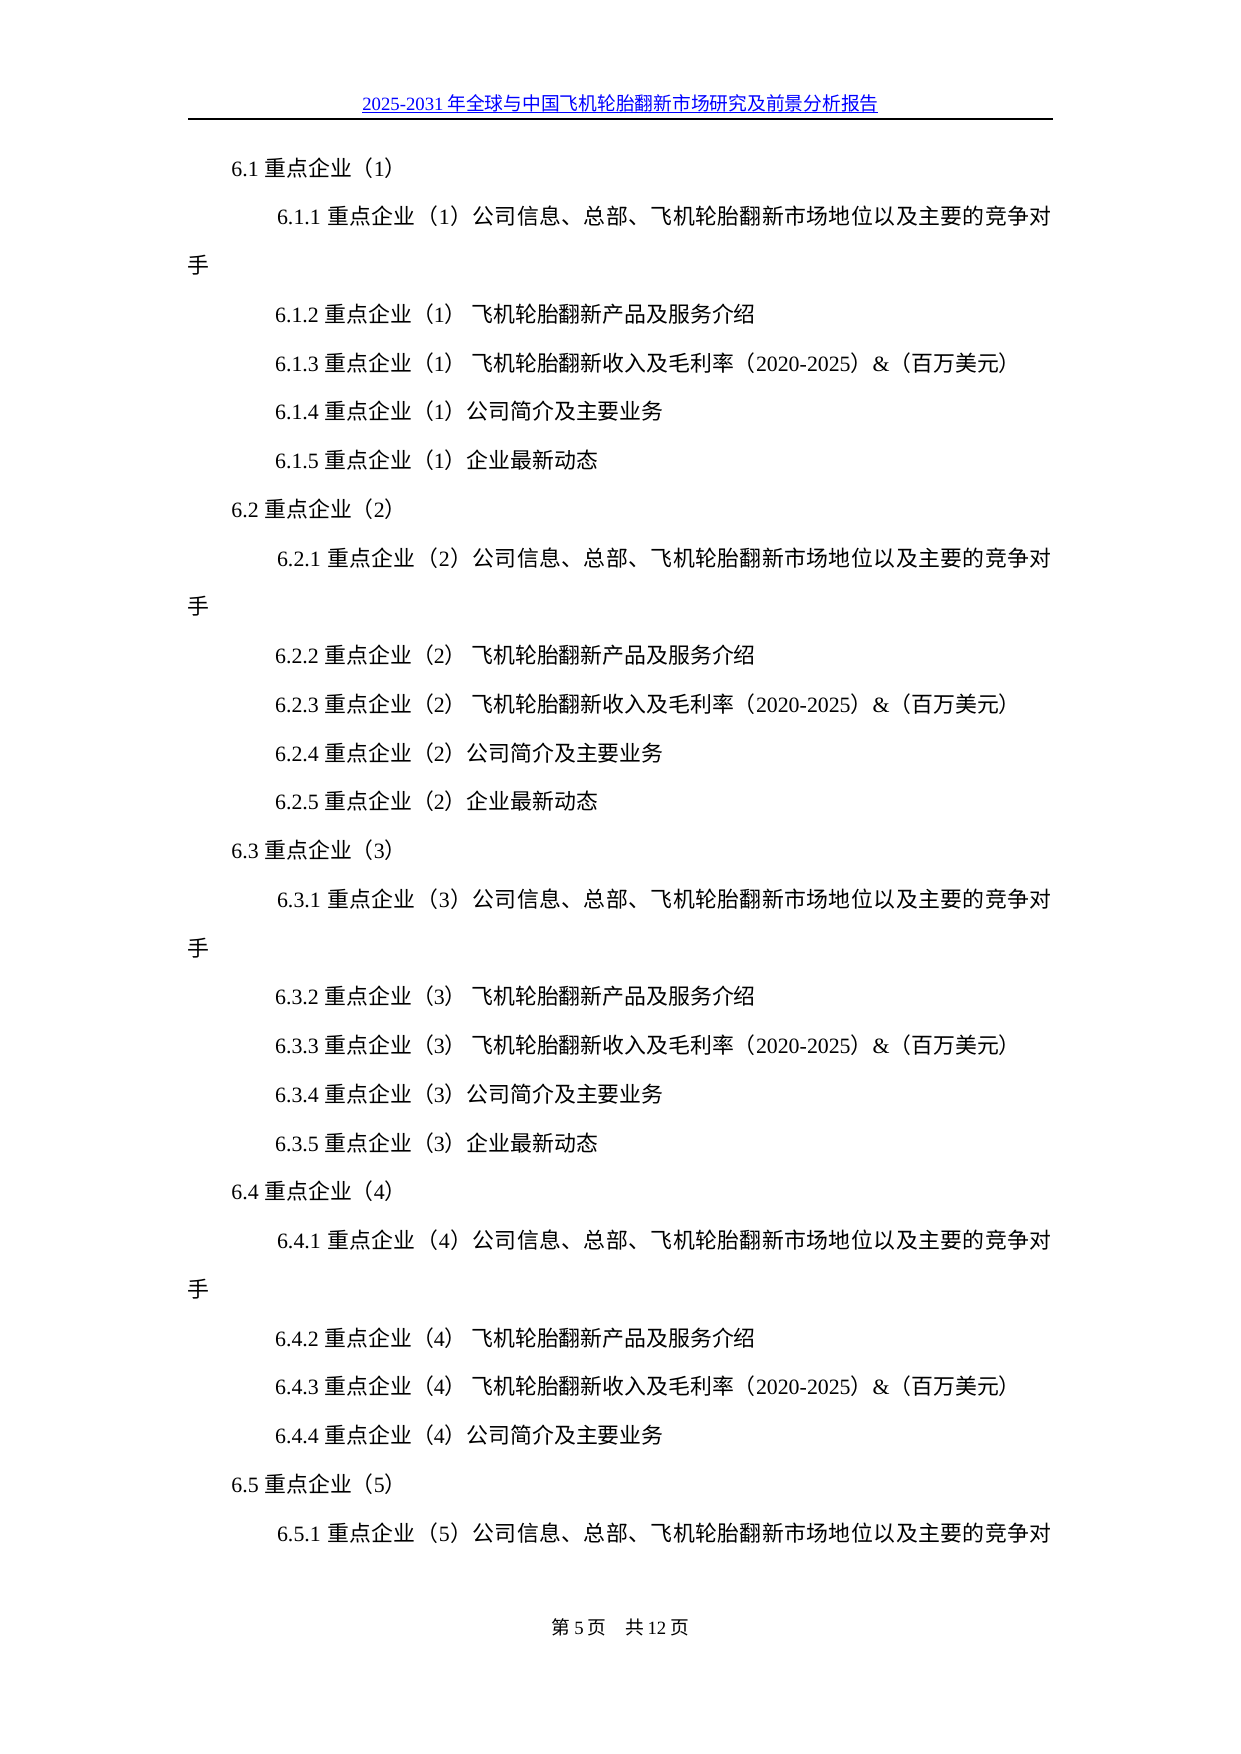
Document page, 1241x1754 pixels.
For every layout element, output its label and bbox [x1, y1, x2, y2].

text [187, 150, 1053, 1548]
